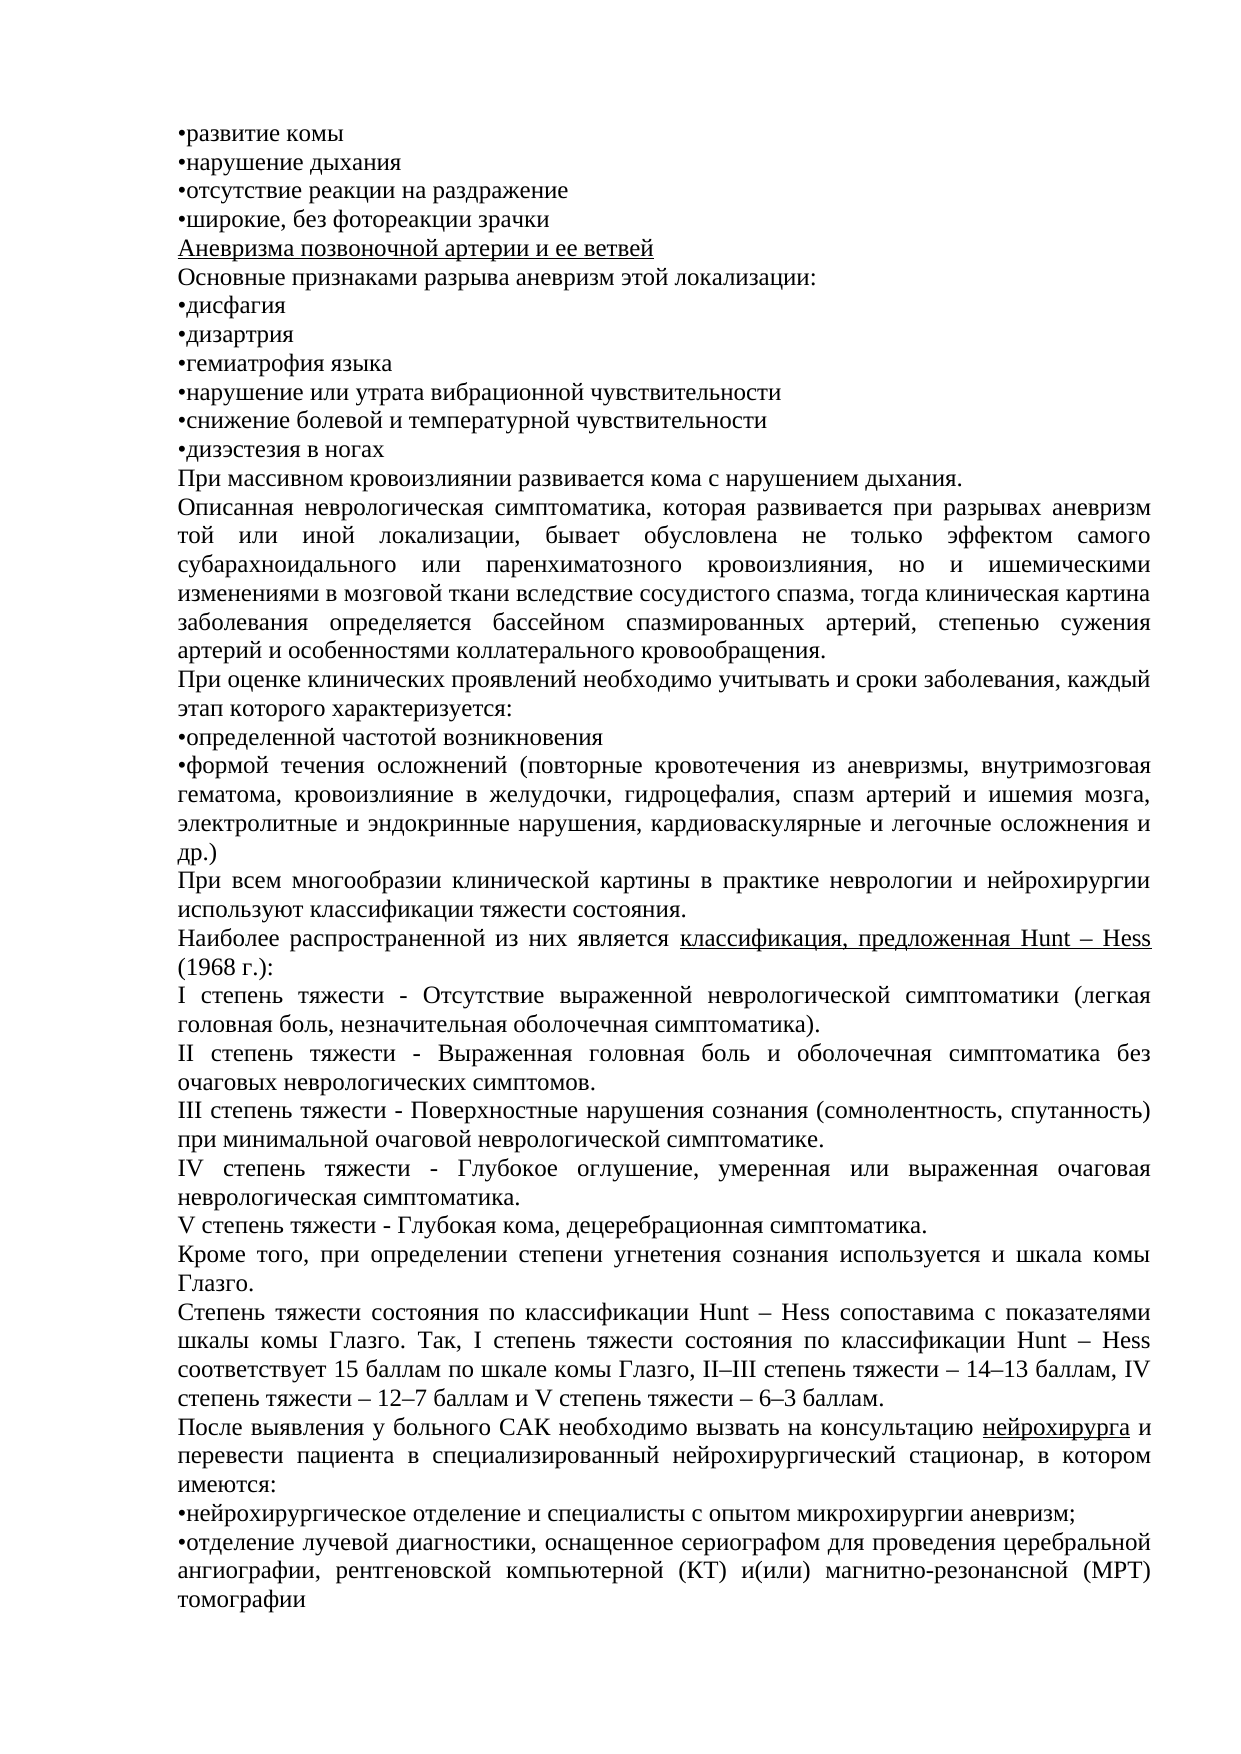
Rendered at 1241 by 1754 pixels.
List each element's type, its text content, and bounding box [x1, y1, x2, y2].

text Аневризма позвоночной артерии и ее ветвей [177, 233, 1152, 262]
text •нейрохирургическое отделение и специалисты с опытом микрохирургии аневризм; [177, 1498, 1152, 1527]
text •формой течения осложнений (повторные кровотечения из аневризмы, внутримозговая гематома, кровоизлияние в желудочки, гидроцефалия, спазм артерий и ишемия мозга, электролитные и эндокринные нарушения, кардиоваскулярные и легочные осложнения и др.) [177, 751, 1152, 866]
text IV степень тяжести - Глубокое оглушение, умеренная или выраженная очаговая неврологическая симптоматика. [177, 1153, 1152, 1211]
text •гемиатрофия языка [177, 348, 1152, 377]
text V степень тяжести - Глубокая кома, децеребрационная симптоматика. [177, 1211, 1152, 1239]
text Степень тяжести состояния по классификации Hunt – Hess сопоставима с показателями шкалы комы Глазго. Так, I степень тяжести состояния по классификации Hunt – Hess соответствует 15 баллам по шкале комы Глазго, II–III степень тяжести – 14–13 баллам, IV степень тяжести – 12–7 баллам и V степень тяжести – 6–3 баллам. [177, 1297, 1152, 1412]
text При всем многообразии клинической картины в практике неврологии и нейрохирургии используют классификации тяжести состояния. [177, 866, 1152, 923]
text После выявления у больного САК необходимо вызвать на консультацию нейрохирурга и перевести пациента в специализированный нейрохирургический стационар, в котором имеются: [177, 1412, 1152, 1498]
text •отсутствие реакции на раздражение [177, 176, 1152, 204]
text Наиболее распространенной из них является классификация, предложенная Hunt – Hess (1968 г.): [177, 923, 1152, 981]
text III степень тяжести - Поверхностные нарушения сознания (сомнолентность, спутанность) при минимальной очаговой неврологической симптоматике. [177, 1096, 1152, 1153]
text Кроме того, при определении степени угнетения сознания используется и шкала комы Глазго. [177, 1239, 1152, 1297]
text При оценке клинических проявлений необходимо учитывать и сроки заболевания, каждый этап которого характеризуется: [177, 664, 1152, 722]
text I степень тяжести - Отсутствие выраженной неврологической симптоматики (легкая головная боль, незначительная оболочечная симптоматика). [177, 981, 1152, 1038]
text II степень тяжести - Выраженная головная боль и оболочечная симптоматика без очаговых неврологических симптомов. [177, 1038, 1152, 1096]
text •дисфагия [177, 291, 1152, 319]
text При массивном кровоизлиянии развивается кома с нарушением дыхания. [177, 463, 1152, 492]
text •снижение болевой и температурной чувствительности [177, 406, 1152, 434]
text •дизэстезия в ногах [177, 434, 1152, 463]
text •дизартрия [177, 319, 1152, 348]
text Описанная неврологическая симптоматика, которая развивается при разрывах аневризм той или иной локализации, бывает обусловлена не только эффектом самого субарахноидального или паренхиматозного кровоизлияния, но и ишемическими изменениями в мозговой ткани вследствие сосудистого спазма, тогда клиническая картина заболевания определяется бассейном спазмированных артерий, степенью сужения артерий и особенностями коллатерального кровообращения. [177, 492, 1152, 664]
text •определенной частотой возникновения [177, 722, 1152, 751]
text •нарушение или утрата вибрационной чувствительности [177, 377, 1152, 406]
text •нарушение дыхания [177, 147, 1152, 176]
text •развитие комы [177, 118, 1152, 147]
text •отделение лучевой диагностики, оснащенное сериографом для проведения церебральной ангиографии, рентгеновской компьютерной (КТ) и(или) магнитно-резонансной (МРТ) томографии [177, 1527, 1152, 1613]
text •широкие, без фотореакции зрачки [177, 204, 1152, 233]
text Основные признаками разрыва аневризм этой локализации: [177, 262, 1152, 291]
